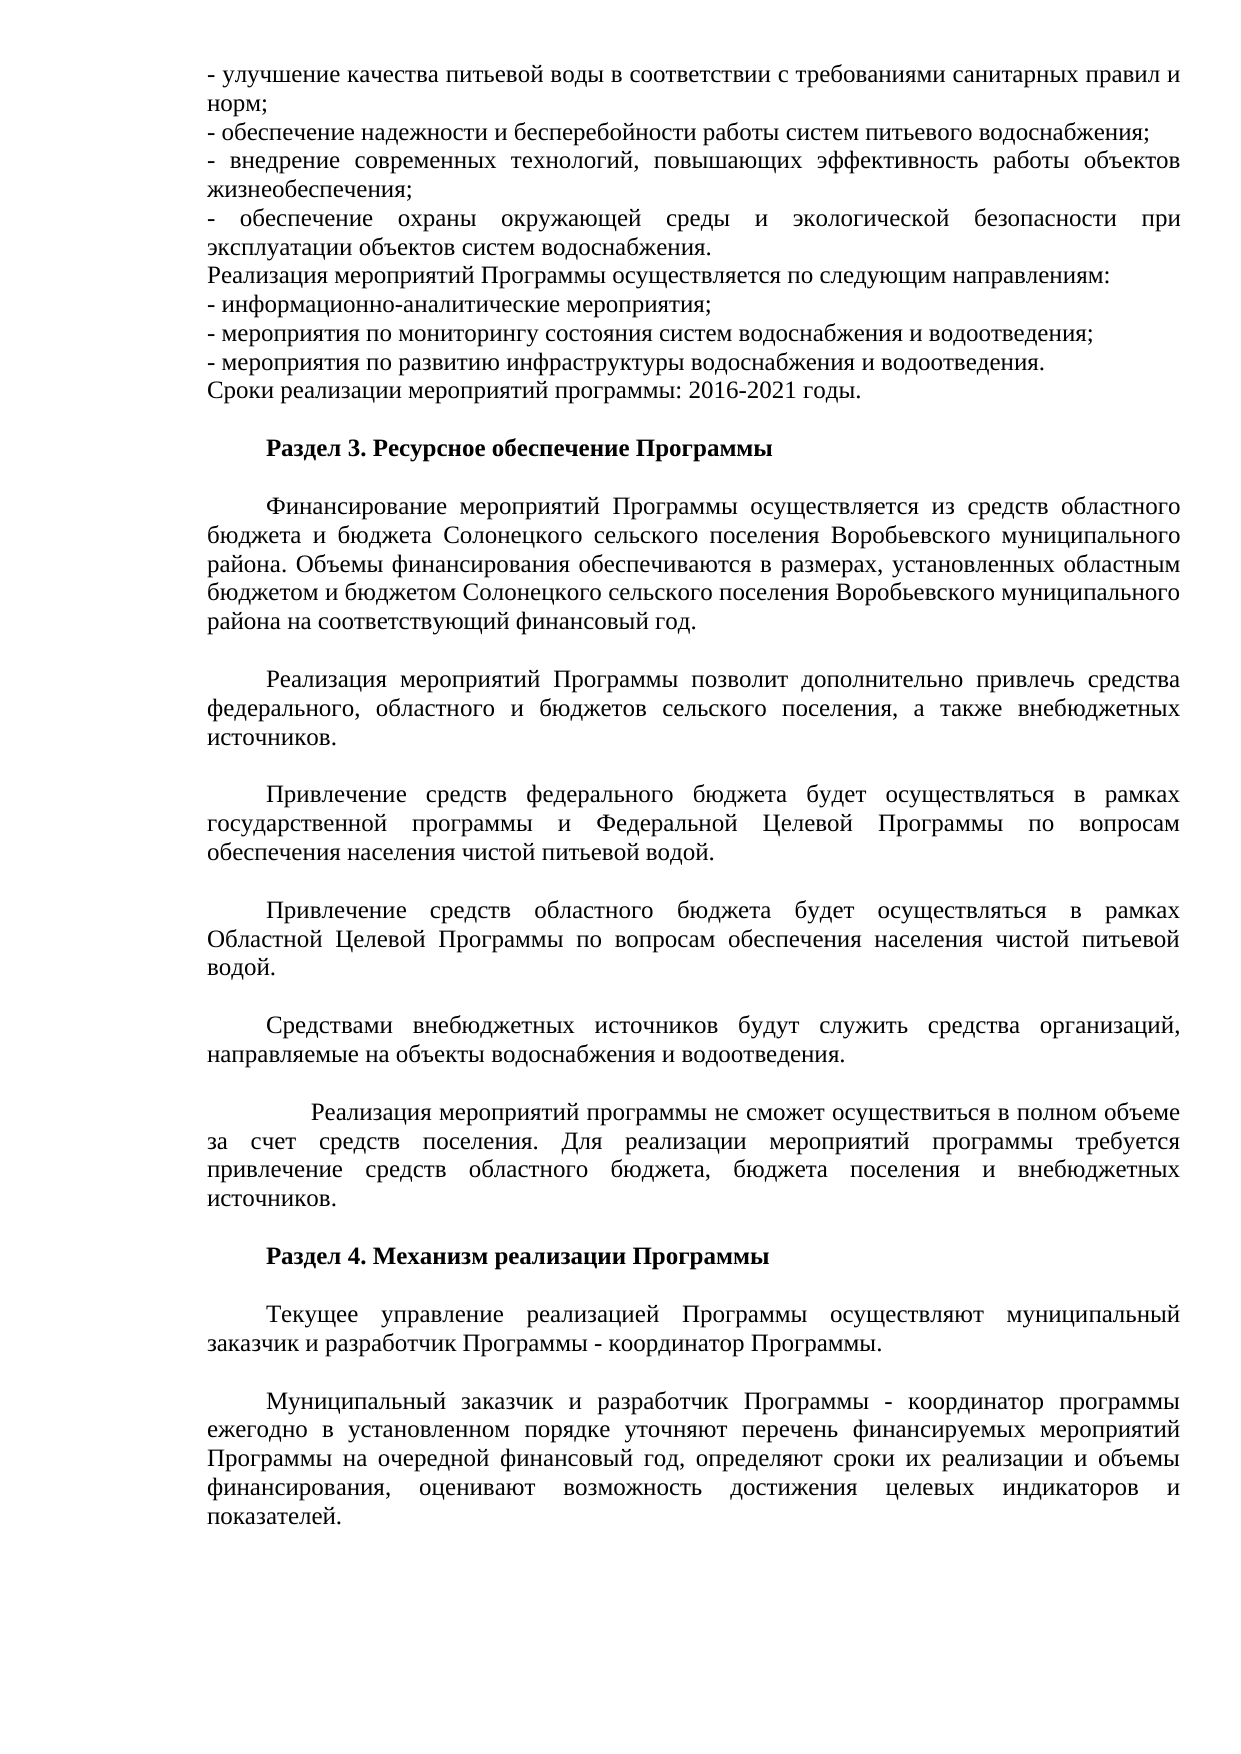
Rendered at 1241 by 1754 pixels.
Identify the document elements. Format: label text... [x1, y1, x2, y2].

text Средствами внебюджетных источников будут служить средства организаций, направляемые на объекты водоснабжения и водоотведения. [207, 1010, 1181, 1068]
text - обеспечение надежности и бесперебойности работы систем питьевого водоснабжения; [207, 117, 1181, 145]
text Раздел 4. Механизм реализации Программы [207, 1241, 1181, 1270]
text Текущее управление реализацией Программы осуществляют муниципальный заказчик и разработчик Программы - координатор Программы. [207, 1299, 1181, 1357]
text Привлечение средств федерального бюджета будет осуществляться в рамках государственной программы и Федеральной Целевой Программы по вопросам обеспечения населения чистой питьевой водой. [207, 779, 1181, 866]
text Реализация мероприятий Программы осуществляется по следующим направлениям: [207, 260, 1181, 289]
text - улучшение качества питьевой воды в соответствии с требованиями санитарных правил и норм; [207, 59, 1181, 117]
text Реализация мероприятий Программы позволит дополнительно привлечь средства федерального, областного и бюджетов сельского поселения, а также внебюджетных источников. [207, 664, 1181, 750]
text - мероприятия по развитию инфраструктуры водоснабжения и водоотведения. [207, 347, 1181, 375]
text Муниципальный заказчик и разработчик Программы - координатор программы ежегодно в установленном порядке уточняют перечень финансируемых мероприятий Программы на очередной финансовый год, определяют сроки их реализации и объемы финансирования, оценивают возможность достижения целевых индикаторов и показателей. [207, 1386, 1181, 1529]
text - обеспечение охраны окружающей среды и экологической безопасности при эксплуатации объектов систем водоснабжения. [207, 203, 1181, 260]
text Привлечение средств областного бюджета будет осуществляться в рамках Областной Целевой Программы по вопросам обеспечения населения чистой питьевой водой. [207, 895, 1181, 981]
text - информационно-аналитические мероприятия; [207, 289, 1181, 318]
text - внедрение современных технологий, повышающих эффективность работы объектов жизнеобеспечения; [207, 145, 1181, 203]
text Финансирование мероприятий Программы осуществляется из средств областного бюджета и бюджета Солонецкого сельского поселения Воробьевского муниципального района. Объемы финансирования обеспечиваются в размерах, установленных областным бюджетом и бюджетом Солонецкого сельского поселения Воробьевского муниципального района на соответствующий финансовый год. [207, 491, 1181, 635]
text Реализация мероприятий программы не сможет осуществиться в полном объеме за счет средств поселения. Для реализации мероприятий программы требуется привлечение средств областного бюджета, бюджета поселения и внебюджетных источников. [207, 1097, 1181, 1212]
text - мероприятия по мониторингу состояния систем водоснабжения и водоотведения; [207, 318, 1181, 347]
text Сроки реализации мероприятий программы: 2016-2021 годы. [207, 375, 1181, 404]
text Раздел 3. Ресурсное обеспечение Программы [207, 433, 1181, 462]
